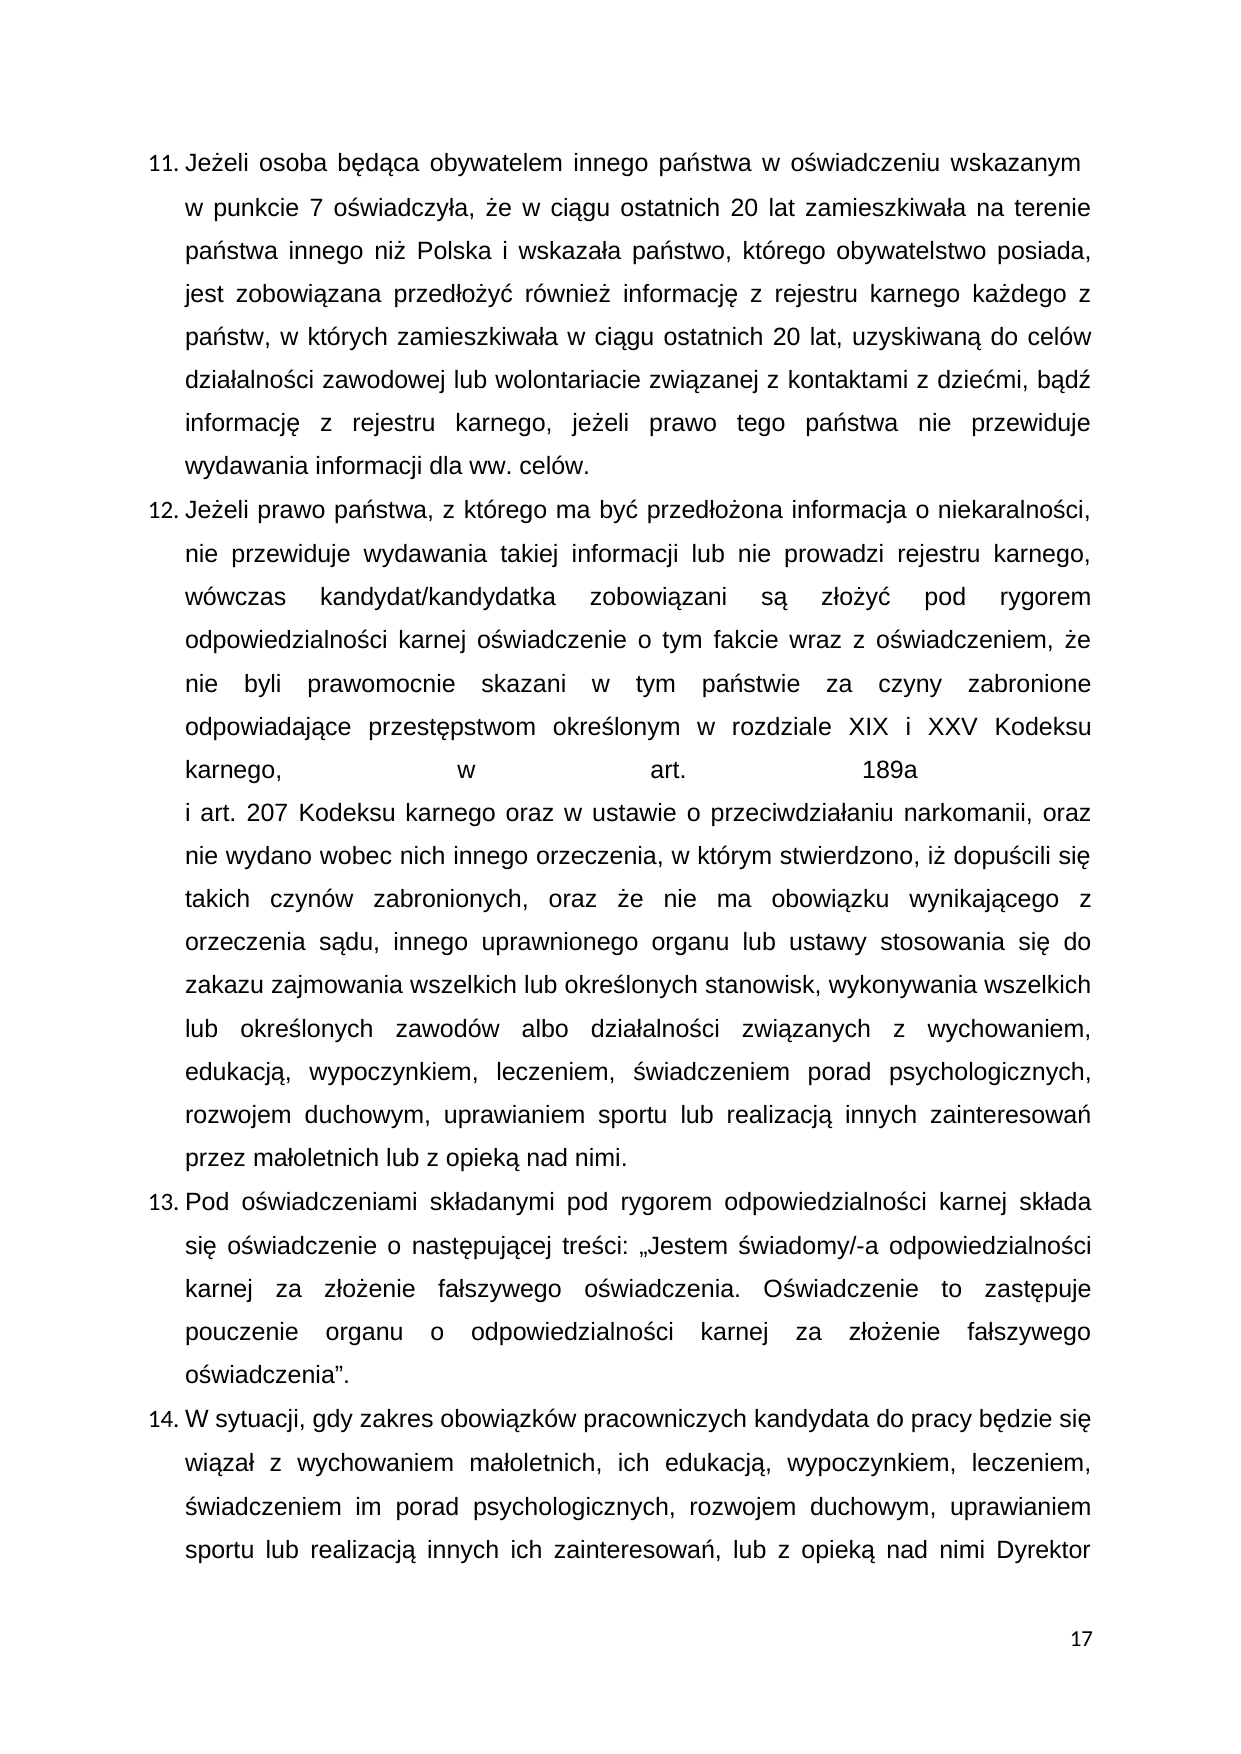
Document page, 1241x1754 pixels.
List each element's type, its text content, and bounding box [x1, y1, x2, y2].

list Jeżeli prawo państwa, z którego ma być przedłożona informacja o niekaralności, nie przewiduje wydawania takiej informacji lub nie prowadzi rejestru karnego, wówczas kandydat/kandydatka zobowiązani są złożyć pod rygorem odpowiedzialności karnej oświadczenie o tym fakcie wraz z oświadczeniem, że nie byli prawomocnie skazani w tym państwie za czyny zabronione odpowiadające przestępstwom określonym w rozdziale XIX i XXV Kodeksu karnego, w art. 189a i art. 207 Kodeksu karnego oraz w ustawie o przeciwdziałaniu narkomanii, oraz nie wydano wobec nich innego orzeczenia, w którym stwierdzono, iż dopuścili się takich czynów zabronionych, oraz że nie ma obowiązku wynikającego z orzeczenia sądu, innego uprawnionego organu lub ustawy stosowania się do zakazu zajmowania wszelkich lub określonych stanowisk, wykonywania wszelkich lub określonych zawodów albo działalności związanych z wychowaniem, edukacją, wypoczynkiem, leczeniem, świadczeniem porad psychologicznych, rozwojem duchowym, uprawianiem sportu lub realizacją innych zainteresowań przez małoletnich lub z opieką nad nimi. [148, 494, 1093, 1172]
list Jeżeli osoba będąca obywatelem innego państwa w oświadczeniu wskazanym w punkcie 7 oświadczyła, że w ciągu ostatnich 20 lat zamieszkiwała na terenie państwa innego niż Polska i wskazała państwo, którego obywatelstwo posiada, jest zobowiązana przedłożyć również informację z rejestru karnego każdego z państw, w których zamieszkiwała w ciągu ostatnich 20 lat, uzyskiwaną do celów działalności zawodowej lub wolontariacie związanej z kontaktami z dziećmi, bądź informację z rejestru karnego, jeżeli prawo tego państwa nie przewiduje wydawania informacji dla ww. celów. [148, 148, 1093, 480]
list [148, 1403, 1093, 1563]
list Pod oświadczeniami składanymi pod rygorem odpowiedzialności karnej składa się oświadczenie o następującej treści: „Jestem świadomy/-a odpowiedzialności karnej za złożenie fałszywego oświadczenia. Oświadczenie to zastępuje pouczenie organu o odpowiedzialności karnej za złożenie fałszywego oświadczenia”. [148, 1186, 1093, 1389]
